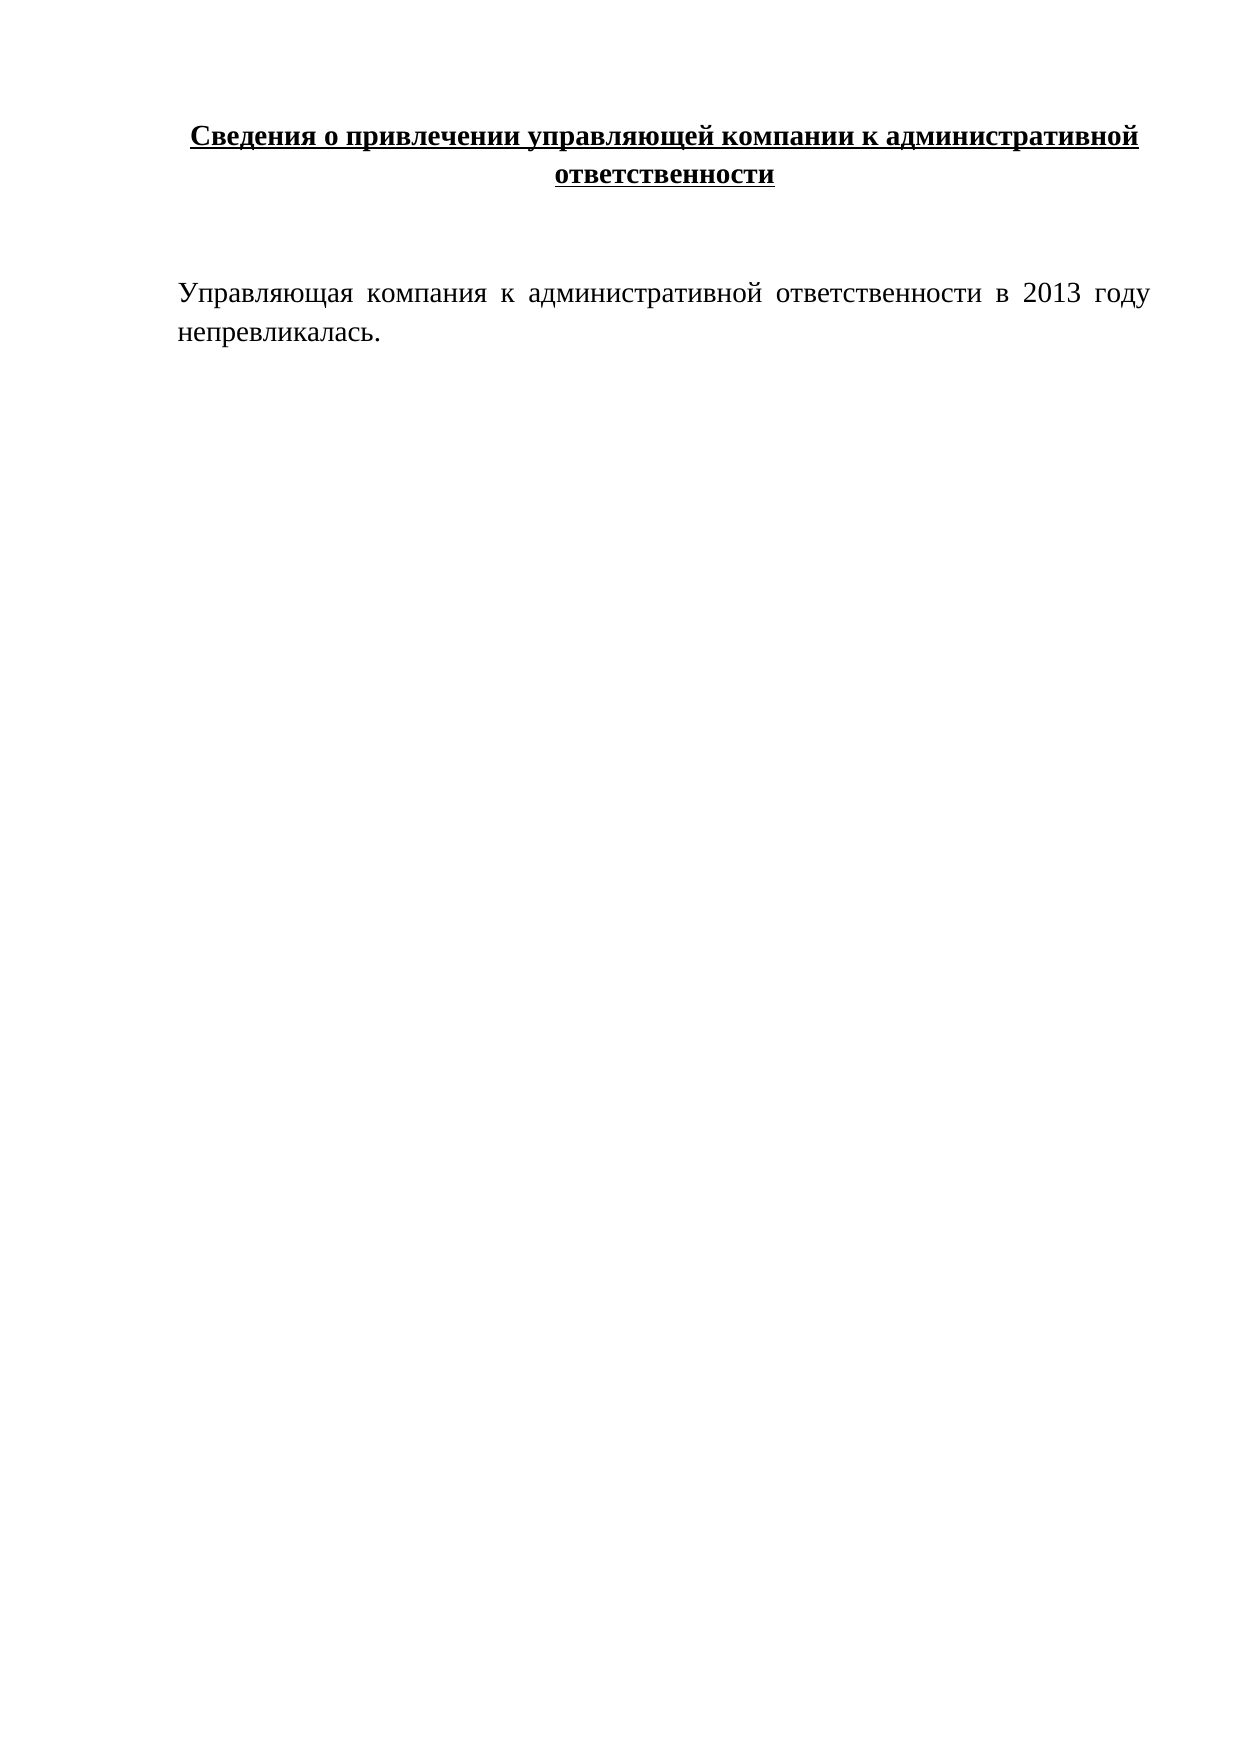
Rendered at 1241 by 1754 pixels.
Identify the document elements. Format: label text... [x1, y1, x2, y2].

text Сведения о привлечении управляющей компании к административной ответственности [177, 118, 1152, 190]
text Управляющая компания к административной ответственности в 2013 году непревликалась. [177, 275, 1152, 347]
